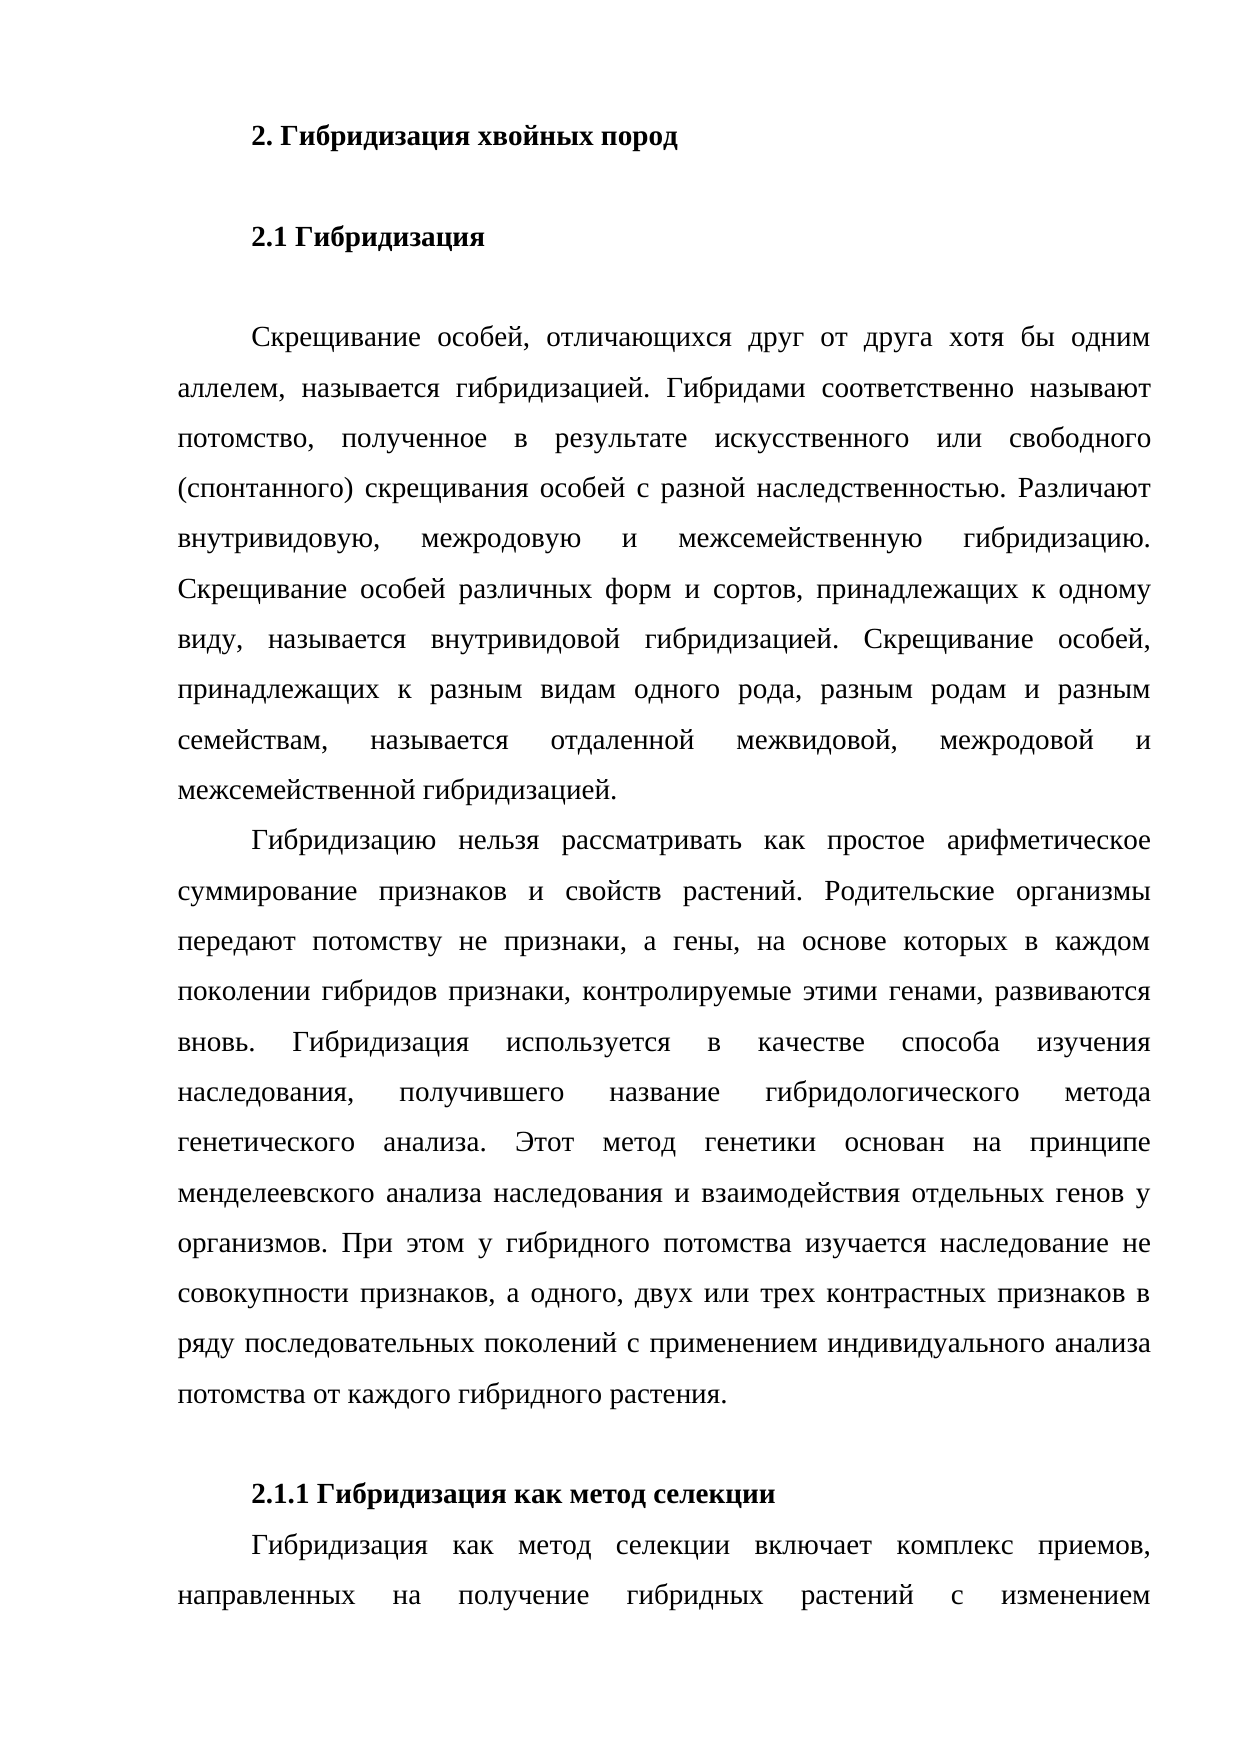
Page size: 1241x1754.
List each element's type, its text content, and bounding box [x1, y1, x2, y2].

text 2.1.1 Гибридизация как метод селекции [177, 1477, 1152, 1510]
text 2.1 Гибридизация [177, 219, 1152, 252]
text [177, 1527, 1152, 1611]
text 2. Гибридизация хвойных пород [177, 118, 1152, 152]
text Скрещивание особей, отличающихся друг от друга хотя бы одним аллелем, называется гибридизацией. Гибридами соответственно называют потомство, полученное в результате искусственного или свободного (спонтанного) скрещивания особей с разной наследственностью. Различают внутривидовую, межродовую и межсемейственную гибридизацию. Скрещивание особей различных форм и сортов, принадлежащих к одному виду, называется внутривидовой гибридизацией. Скрещивание особей, принадлежащих к разным видам одного рода, разным родам и разным семействам, называется отдаленной межвидовой, межродовой и межсемейственной гибридизацией. [177, 319, 1152, 806]
text Гибридизацию нельзя рассматривать как простое арифметическое суммирование признаков и свойств растений. Родительские организмы передают потомству не признаки, а гены, на основе которых в каждом поколении гибридов признаки, контролируемые этими генами, развиваются вновь. Гибридизация используется в качестве способа изучения наследования, получившего название гибридологического метода генетического анализа. Этот метод генетики основан на принципе менделеевского анализа наследования и взаимодействия отдельных генов у организмов. При этом у гибридного потомства изучается наследование не совокупности признаков, а одного, двух или трех контрастных признаков в ряду последовательных поколений с применением индивидуального анализа потомства от каждого гибридного растения. [177, 822, 1152, 1409]
